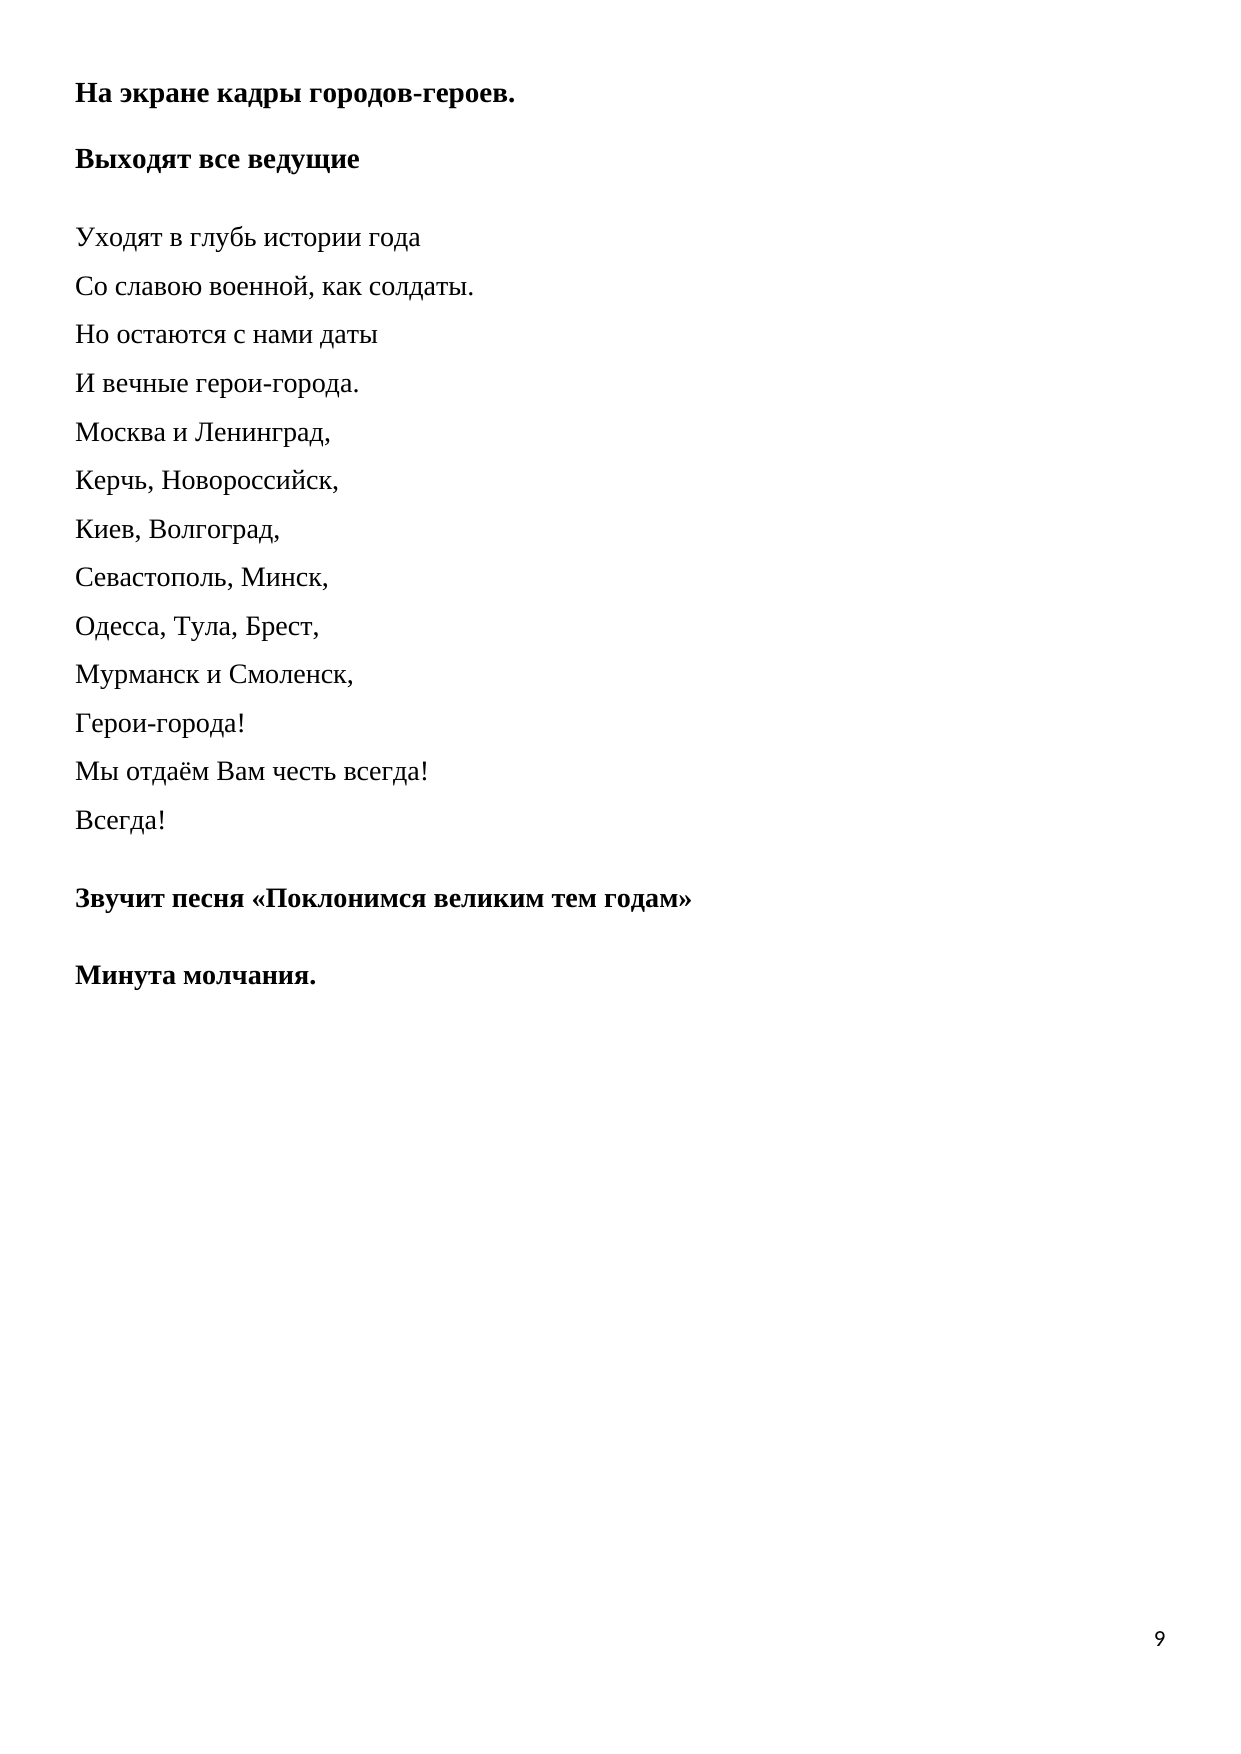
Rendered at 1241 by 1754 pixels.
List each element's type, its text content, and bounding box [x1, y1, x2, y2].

text Звучит песня «Поклонимся великим тем годам» [75, 881, 1165, 913]
text Уходят в глубь истории года Со славою военной, как солдаты. Но остаются с нами даты И вечные герои-города. Москва и Ленинград, Керчь, Новороссийск, Киев, Волгоград, Севастополь, Минск, Одесса, Тула, Брест, Мурманск и Смоленск, Герои-города! Мы отдаём Вам честь всегда! Всегда! [75, 220, 1165, 835]
text Выходят все ведущие [75, 141, 1165, 174]
text На экране кадры городов-героев. [75, 75, 1165, 108]
text Минута молчания. [75, 958, 1165, 991]
